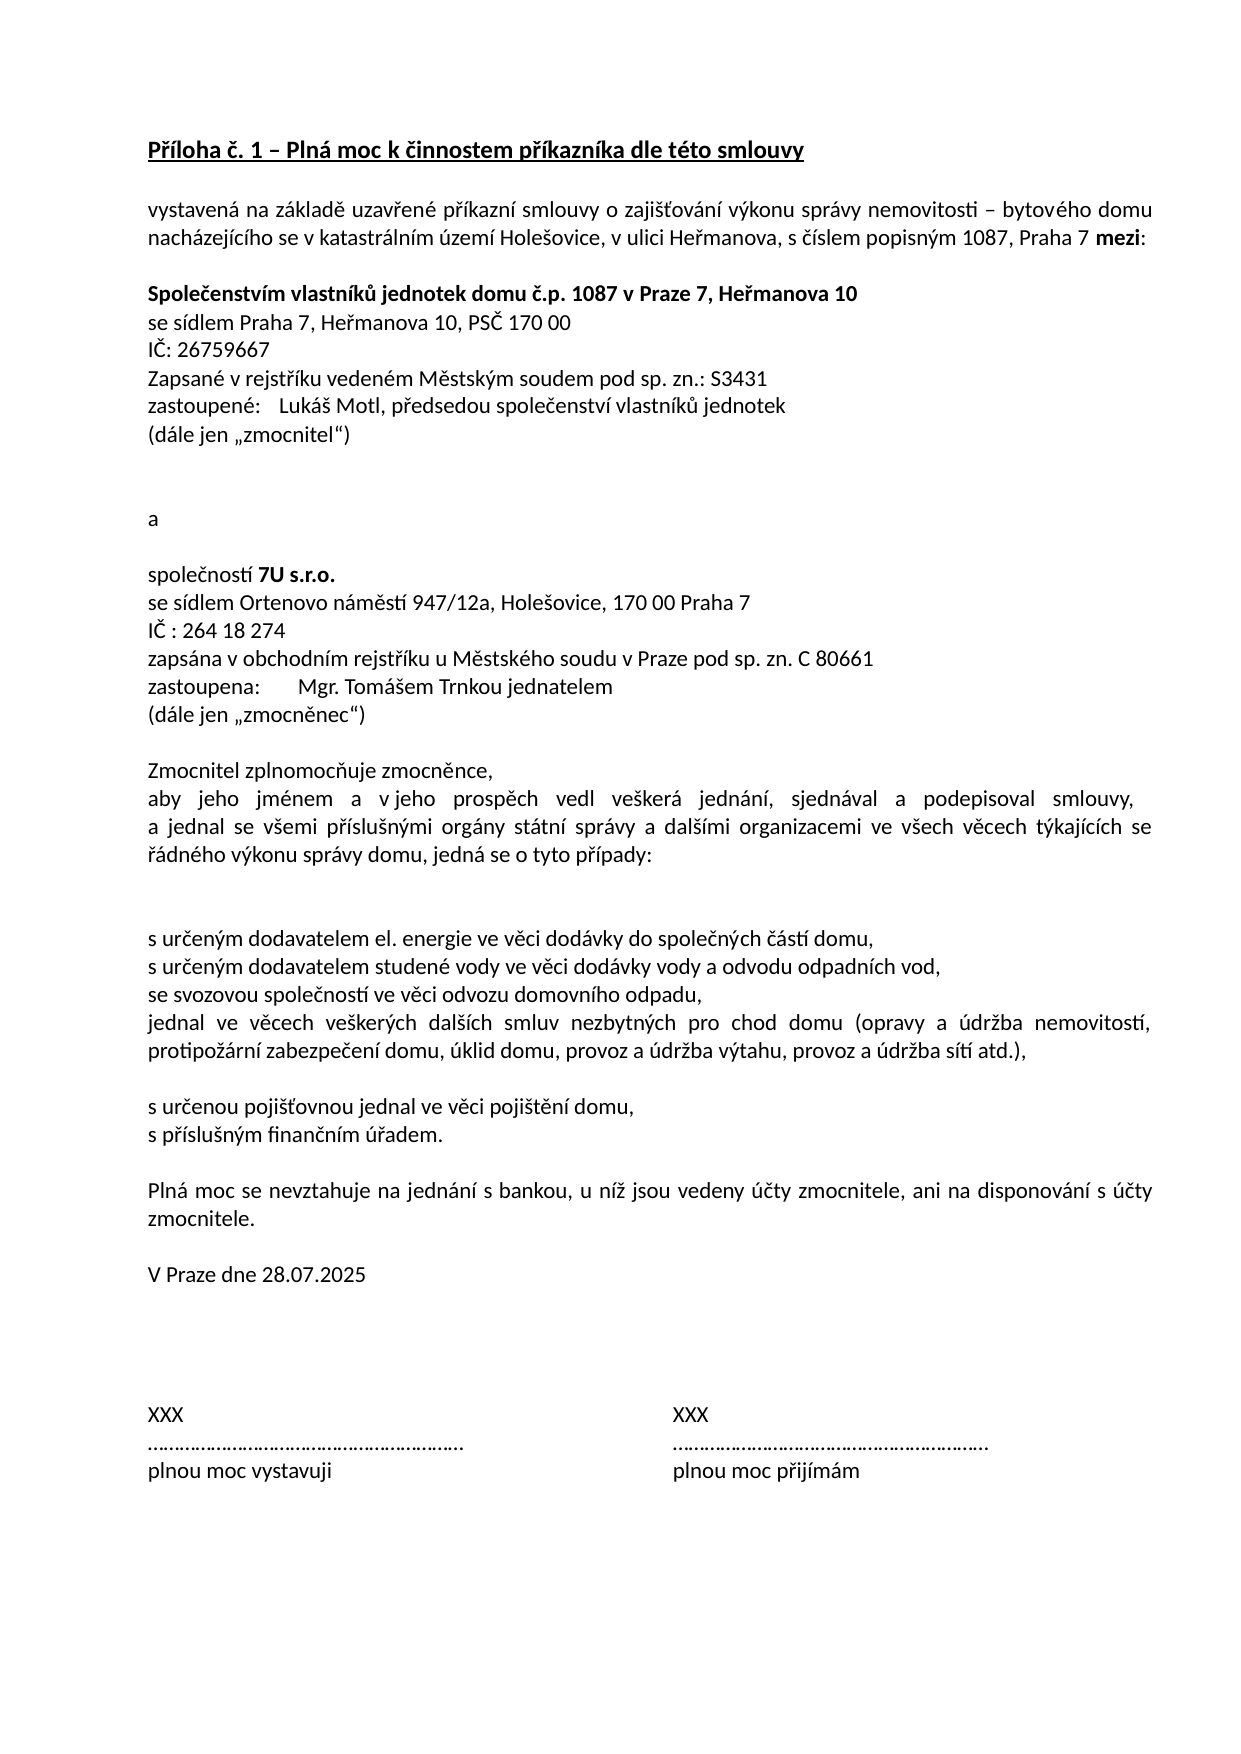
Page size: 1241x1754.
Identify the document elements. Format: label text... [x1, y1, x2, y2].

text se sídlem Ortenovo náměstí 947/12a, Holešovice, 170 00 Praha 7 [148, 588, 1152, 616]
text a [148, 504, 1152, 532]
text (dále jen „zmocněnec“) [148, 700, 1152, 728]
text se svozovou společností ve věci odvozu domovního odpadu, [148, 980, 1152, 1008]
text Plná moc se nevztahuje na jednání s bankou, u níž jsou vedeny účty zmocnitele, ani na disponování s účty zmocnitele. [148, 1176, 1152, 1232]
text s určenou pojišťovnou jednal ve věci pojištění domu, [148, 1092, 1152, 1120]
text XXX XXX [148, 1400, 1152, 1428]
text plnou moc vystavuji plnou moc přijímám [148, 1456, 1152, 1484]
text Zmocnitel zplnomocňuje zmocněnce, [148, 756, 1152, 784]
text společností 7U s.r.o. [148, 560, 1152, 588]
text zastoupena: Mgr. Tomášem Trnkou jednatelem [148, 672, 1152, 700]
text zapsána v obchodním rejstříku u Městského soudu v Praze pod sp. zn. C 80661 [148, 644, 1152, 672]
text IČ : 264 18 274 [148, 616, 1152, 644]
text (dále jen „zmocnitel“) [148, 420, 1152, 448]
text se sídlem Praha 7, Heřmanova 10, PSČ 170 00 [148, 308, 1152, 336]
text IČ: 26759667 [148, 336, 1152, 364]
text Příloha č. 1 – Plná moc k činnostem příkazníka dle této smlouvy [148, 134, 1152, 165]
text Společenstvím vlastníků jednotek domu č.p. 1087 v Praze 7, Heřmanova 10 [148, 279, 1152, 308]
text jednal ve věcech veškerých dalších smluv nezbytných pro chod domu (opravy a údržba nemovitostí, protipožární zabezpečení domu, úklid domu, provoz a údržba výtahu, provoz a údržba sítí atd.), [148, 1008, 1152, 1064]
text s určeným dodavatelem studené vody ve věci dodávky vody a odvodu odpadních vod, [148, 952, 1152, 980]
text s příslušným finančním úřadem. [148, 1120, 1152, 1148]
text …………………………………………………… …………………………………………………… [148, 1428, 1152, 1456]
text vystavená na základě uzavřené příkazní smlouvy o zajišťování výkonu správy nemovitosti – bytového domu nacházejícího se v katastrálním území Holešovice, v ulici Heřmanova, s číslem popisným 1087, Praha 7 mezi: [148, 196, 1152, 252]
text s určeným dodavatelem el. energie ve věci dodávky do společných částí domu, [148, 924, 1152, 952]
text Zapsané v rejstříku vedeném Městským soudem pod sp. zn.: S3431 [148, 364, 1152, 392]
text zastoupené: Lukáš Motl, předsedou společenství vlastníků jednotek [148, 392, 1152, 420]
text V Praze dne 28.07.2025 [148, 1260, 1152, 1288]
text aby jeho jménem a v jeho prospěch vedl veškerá jednání, sjednával a podepisoval smlouvy, a jednal se všemi příslušnými orgány státní správy a dalšími organizacemi ve všech věcech týkajících se řádného výkonu správy domu, jedná se o tyto případy: [148, 784, 1152, 868]
